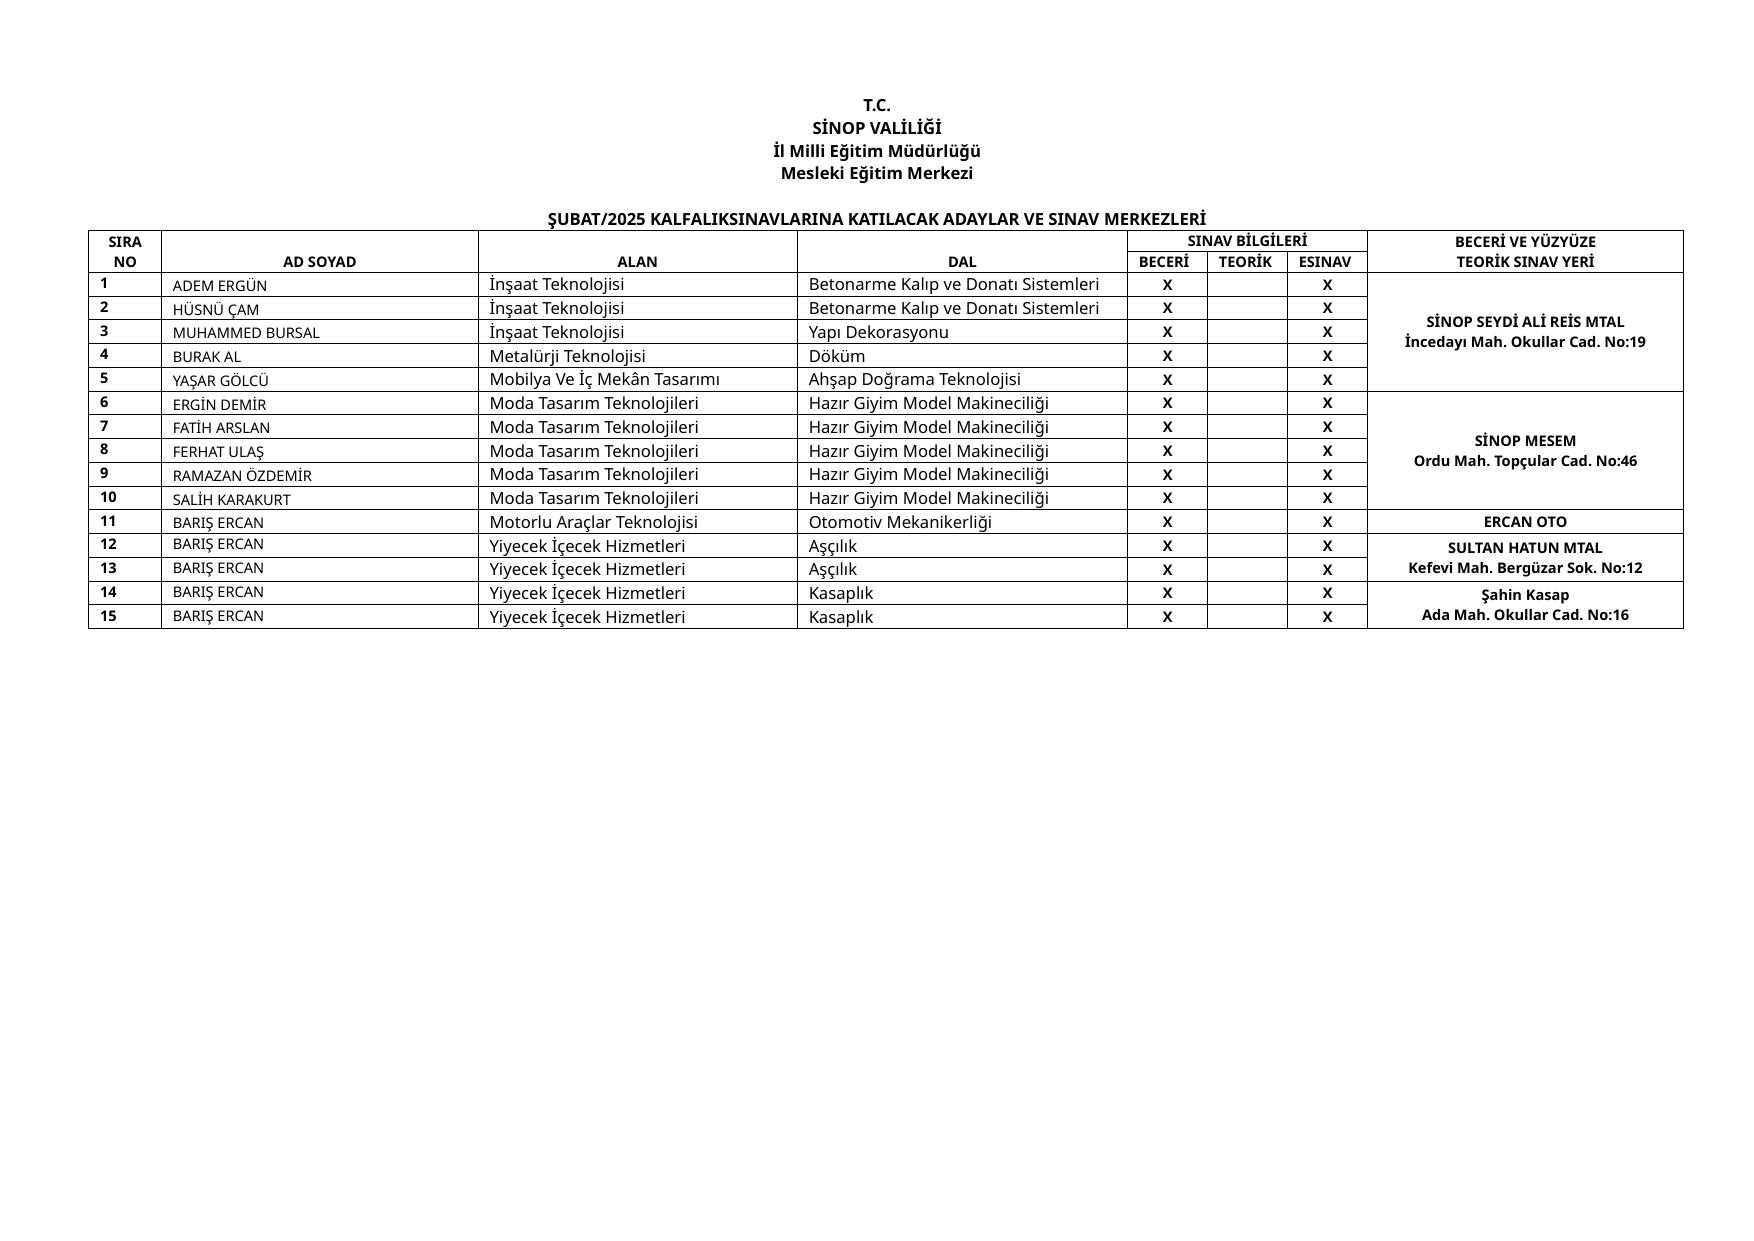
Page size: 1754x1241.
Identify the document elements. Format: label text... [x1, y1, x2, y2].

table_cell 14 [89, 582, 161, 604]
table_cell X [1128, 344, 1207, 367]
table_header ALAN [479, 231, 797, 272]
table_cell Hazır Giyim Model Makineciliği [798, 415, 1127, 438]
table_cell X [1128, 368, 1207, 391]
table_cell YAŞAR GÖLCÜ [162, 368, 478, 391]
table_cell SULTAN HATUN MTAL Kefevi Mah. Bergüzar Sok. No:12 [1368, 534, 1683, 581]
table_cell Hazır Giyim Model Makineciliği [798, 487, 1127, 509]
table_cell X [1288, 582, 1367, 604]
table_cell X [1288, 320, 1367, 343]
table_cell X [1128, 297, 1207, 319]
table_cell [1208, 439, 1287, 462]
table_cell SİNOP MESEM Ordu Mah. Topçular Cad. No:46 [1368, 392, 1683, 509]
table_cell X [1128, 320, 1207, 343]
table_cell 4 [89, 344, 161, 367]
table_cell BARIŞ ERCAN [162, 534, 478, 557]
table_cell 9 [89, 463, 161, 486]
table_cell RAMAZAN ÖZDEMİR [162, 463, 478, 486]
table_cell 11 [89, 510, 161, 533]
table_cell HÜSNÜ ÇAM [162, 297, 478, 319]
table_cell X [1288, 273, 1367, 296]
table_cell X [1128, 463, 1207, 486]
table_cell X [1288, 534, 1367, 557]
table_cell X [1288, 297, 1367, 319]
table_cell FATİH ARSLAN [162, 415, 478, 438]
table_cell Betonarme Kalıp ve Donatı Sistemleri [798, 273, 1127, 296]
table_cell 2 [89, 297, 161, 319]
table_cell BARIŞ ERCAN [162, 558, 478, 581]
table_cell [1208, 558, 1287, 581]
table_cell 8 [89, 439, 161, 462]
table_cell Motorlu Araçlar Teknolojisi [479, 510, 797, 533]
table_cell BURAK AL [162, 344, 478, 367]
table_header SIRA NO [89, 231, 161, 272]
table_header BECERİ VE YÜZYÜZE TEORİK SINAV YERİ [1368, 231, 1683, 272]
table_cell X [1288, 463, 1367, 486]
table_cell TEORİK [1208, 252, 1287, 272]
table_cell BARIŞ ERCAN [162, 510, 478, 533]
table_cell [1208, 392, 1287, 414]
table_header AD SOYAD [162, 231, 478, 272]
table_cell X [1288, 487, 1367, 509]
table_cell X [1288, 558, 1367, 581]
table_cell FERHAT ULAŞ [162, 439, 478, 462]
table_cell Metalürji Teknolojisi [479, 344, 797, 367]
table_cell X [1128, 392, 1207, 414]
table_cell X [1128, 273, 1207, 296]
table_cell Şahin Kasap Ada Mah. Okullar Cad. No:16 [1368, 582, 1683, 628]
table_cell Yiyecek İçecek Hizmetleri [479, 582, 797, 604]
table_cell Ahşap Doğrama Teknolojisi [798, 368, 1127, 391]
table_cell ERCAN OTO [1368, 510, 1683, 533]
table_cell [1208, 273, 1287, 296]
table_header DAL [798, 231, 1127, 272]
table_cell Moda Tasarım Teknolojileri [479, 439, 797, 462]
table_cell MUHAMMED BURSAL [162, 320, 478, 343]
table_cell 5 [89, 368, 161, 391]
table_cell Otomotiv Mekanikerliği [798, 510, 1127, 533]
table_cell 13 [89, 558, 161, 581]
table_cell ESINAV [1288, 252, 1367, 272]
table_cell [1208, 344, 1287, 367]
table_cell X [1128, 582, 1207, 604]
table_cell Kasaplık [798, 605, 1127, 628]
table_cell X [1128, 558, 1207, 581]
table_header SINAV BİLGİLERİ [1128, 231, 1367, 251]
table_cell Aşçılık [798, 534, 1127, 557]
table_cell SALİH KARAKURT [162, 487, 478, 509]
table_cell SİNOP SEYDİ ALİ REİS MTAL İncedayı Mah. Okullar Cad. No:19 [1368, 273, 1683, 391]
table_cell İnşaat Teknolojisi [479, 297, 797, 319]
table_cell Moda Tasarım Teknolojileri [479, 415, 797, 438]
table_cell X [1288, 439, 1367, 462]
table_cell [1208, 605, 1287, 628]
table_cell [1208, 297, 1287, 319]
table_cell Moda Tasarım Teknolojileri [479, 487, 797, 509]
table_cell X [1128, 510, 1207, 533]
table_cell X [1288, 392, 1367, 414]
table_cell 1 [89, 273, 161, 296]
table_cell [1208, 320, 1287, 343]
table_cell İnşaat Teknolojisi [479, 273, 797, 296]
table_cell Hazır Giyim Model Makineciliği [798, 463, 1127, 486]
table_cell Betonarme Kalıp ve Donatı Sistemleri [798, 297, 1127, 319]
table_cell 10 [89, 487, 161, 509]
table_cell 6 [89, 392, 161, 414]
table_cell 7 [89, 415, 161, 438]
table_cell X [1128, 439, 1207, 462]
table_cell X [1288, 368, 1367, 391]
table_cell [1208, 534, 1287, 557]
table_cell Yapı Dekorasyonu [798, 320, 1127, 343]
table_cell [1208, 368, 1287, 391]
table_cell Moda Tasarım Teknolojileri [479, 392, 797, 414]
table_cell X [1288, 510, 1367, 533]
table_cell 12 [89, 534, 161, 557]
table_cell ADEM ERGÜN [162, 273, 478, 296]
table_cell BECERİ [1128, 252, 1207, 272]
table_cell 3 [89, 320, 161, 343]
table_cell Yiyecek İçecek Hizmetleri [479, 558, 797, 581]
table_cell Hazır Giyim Model Makineciliği [798, 392, 1127, 414]
table_cell X [1288, 344, 1367, 367]
table_cell X [1128, 487, 1207, 509]
table_cell Yiyecek İçecek Hizmetleri [479, 605, 797, 628]
table_cell BARIŞ ERCAN [162, 605, 478, 628]
table_cell [1208, 582, 1287, 604]
table_cell [1208, 415, 1287, 438]
table_cell [1208, 510, 1287, 533]
table_cell BARIŞ ERCAN [162, 582, 478, 604]
table_cell ERGİN DEMİR [162, 392, 478, 414]
table_cell İnşaat Teknolojisi [479, 320, 797, 343]
table_cell Kasaplık [798, 582, 1127, 604]
table_cell X [1128, 605, 1207, 628]
table_cell [1208, 487, 1287, 509]
table_cell Aşçılık [798, 558, 1127, 581]
table_cell X [1128, 534, 1207, 557]
table_cell Döküm [798, 344, 1127, 367]
table_cell X [1288, 415, 1367, 438]
table_cell X [1128, 415, 1207, 438]
table_cell Hazır Giyim Model Makineciliği [798, 439, 1127, 462]
table_cell Mobilya Ve İç Mekân Tasarımı [479, 368, 797, 391]
table_cell 15 [89, 605, 161, 628]
table_cell X [1288, 605, 1367, 628]
table_cell Moda Tasarım Teknolojileri [479, 463, 797, 486]
table_cell Yiyecek İçecek Hizmetleri [479, 534, 797, 557]
table_cell [1208, 463, 1287, 486]
